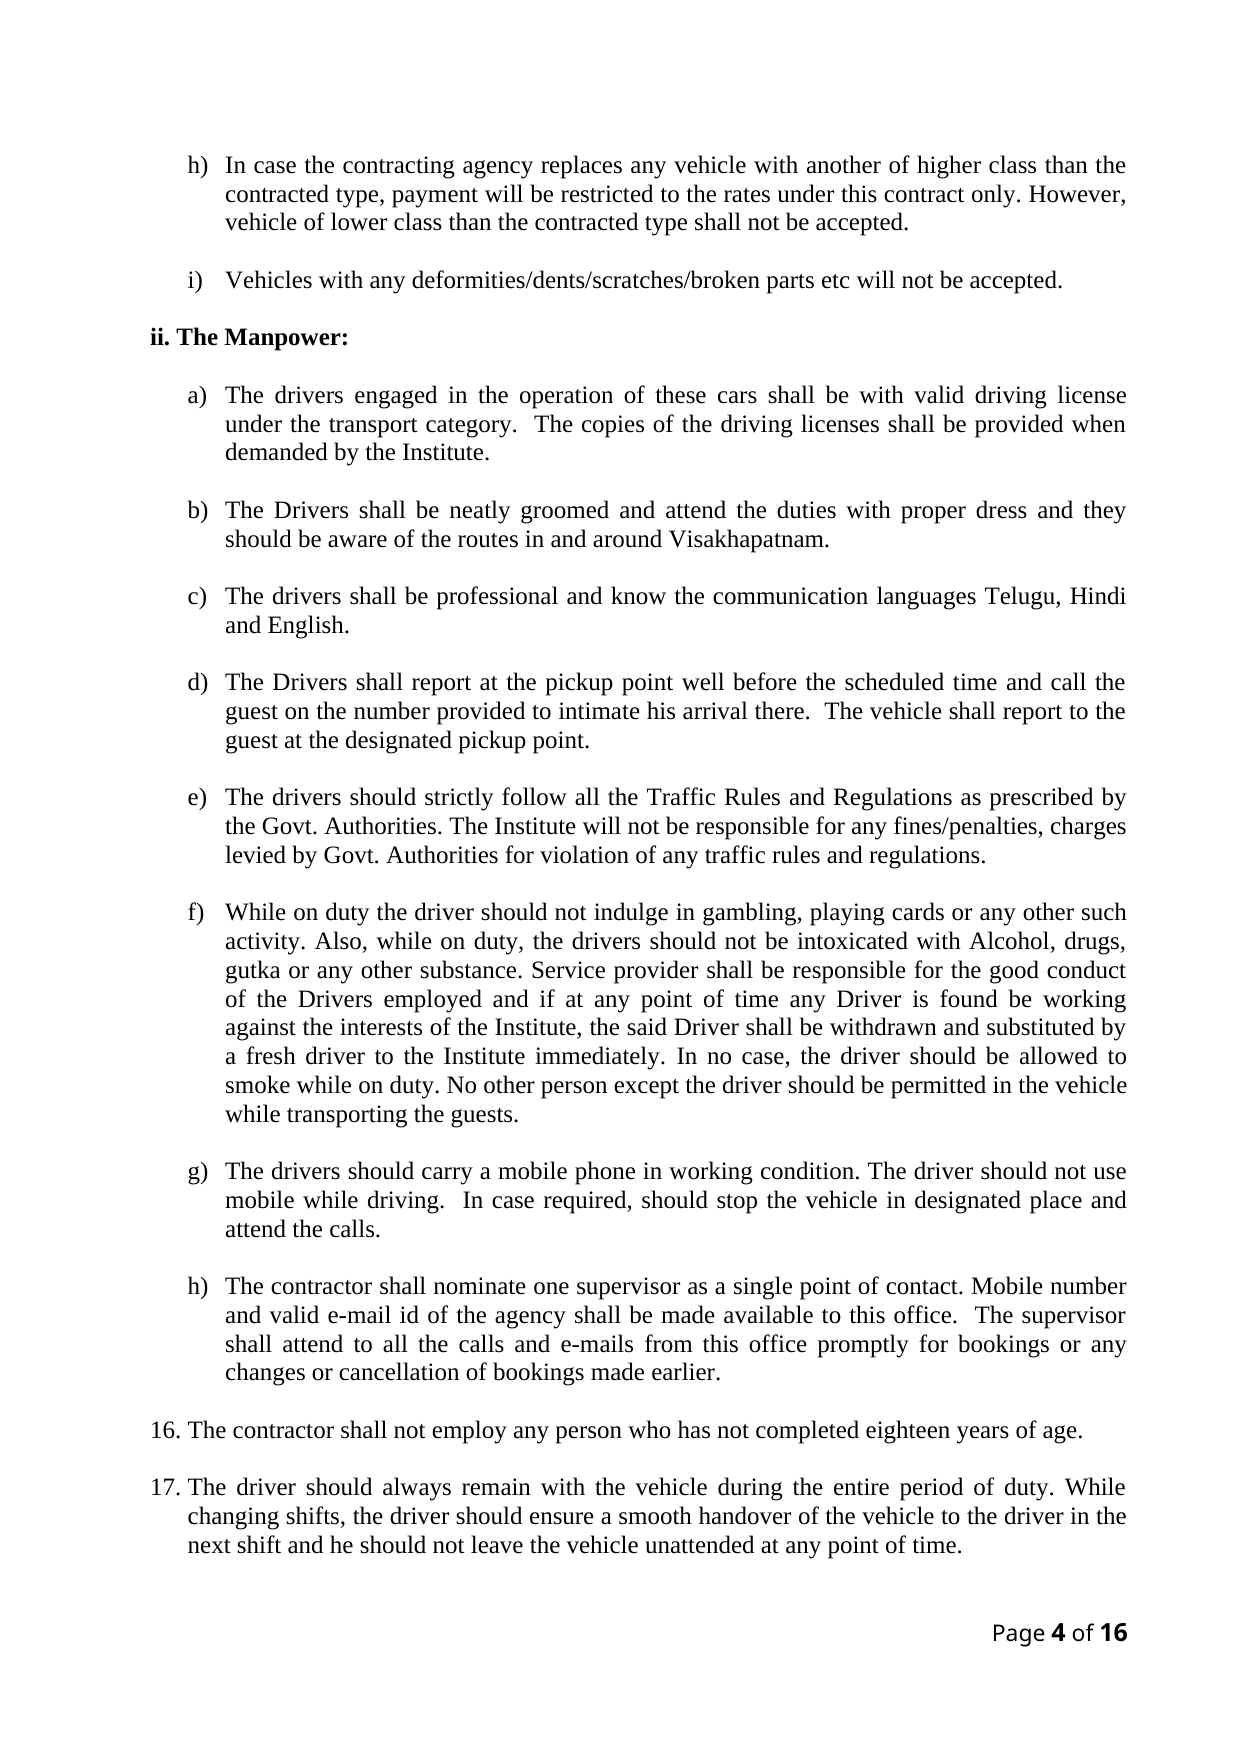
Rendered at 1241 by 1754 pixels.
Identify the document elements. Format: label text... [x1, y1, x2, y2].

list The contractor shall not employ any person who has not completed eighteen years of age. [150, 1415, 1128, 1444]
list In case the contracting agency replaces any vehicle with another of higher class than the contracted type, payment will be restricted to the rates under this contract only. However, vehicle of lower class than the contracted type shall not be accepted. [187, 150, 1128, 236]
text ii. The Manpower: [112, 322, 1128, 351]
list The contractor shall nominate one supervisor as a single point of contact. Mobile number and valid e-mail id of the agency shall be made available to this office. The supervisor shall attend to all the calls and e-mails from this office promptly for bookings or any changes or cancellation of bookings made earlier. [187, 1271, 1128, 1386]
list Vehicles with any deformities/dents/scratches/broken parts etc will not be accepted. [187, 265, 1128, 294]
list The Drivers shall be neatly groomed and attend the duties with proper dress and they should be aware of the routes in and around Visakhapatnam. [187, 495, 1128, 552]
list The drivers shall be professional and know the communication languages Telugu, Hindi and English. [187, 581, 1128, 639]
list The drivers should strictly follow all the Traffic Rules and Regulations as prescribed by the Govt. Authorities. The Institute will not be responsible for any fines/penalties, charges levied by Govt. Authorities for violation of any traffic rules and regulations. [187, 782, 1128, 869]
list The drivers should carry a mobile phone in working condition. The driver should not use mobile while driving. In case required, should stop the vehicle in designated place and attend the calls. [187, 1156, 1128, 1242]
list The Drivers shall report at the pickup point well before the scheduled time and call the guest on the number provided to intimate his arrival there. The vehicle shall report to the guest at the designated pickup point. [187, 667, 1128, 754]
list The driver should always remain with the vehicle during the entire period of duty. While changing shifts, the driver should ensure a smooth handover of the vehicle to the driver in the next shift and he should not leave the vehicle unattended at any point of time. [150, 1472, 1128, 1559]
list While on duty the driver should not indulge in gambling, playing cards or any other such activity. Also, while on duty, the drivers should not be intoxicated with Alcohol, drugs, gutka or any other substance. Service provider shall be responsible for the good conduct of the Drivers employed and if at any point of time any Driver is found be working against the interests of the Institute, the said Driver shall be withdrawn and substituted by a fresh driver to the Institute immediately. In no case, the driver should be allowed to smoke while on duty. No other person except the driver should be permitted in the vehicle while transporting the guests. [187, 897, 1128, 1127]
list The drivers engaged in the operation of these cars shall be with valid driving license under the transport category. The copies of the driving licenses shall be provided when demanded by the Institute. [187, 380, 1128, 466]
